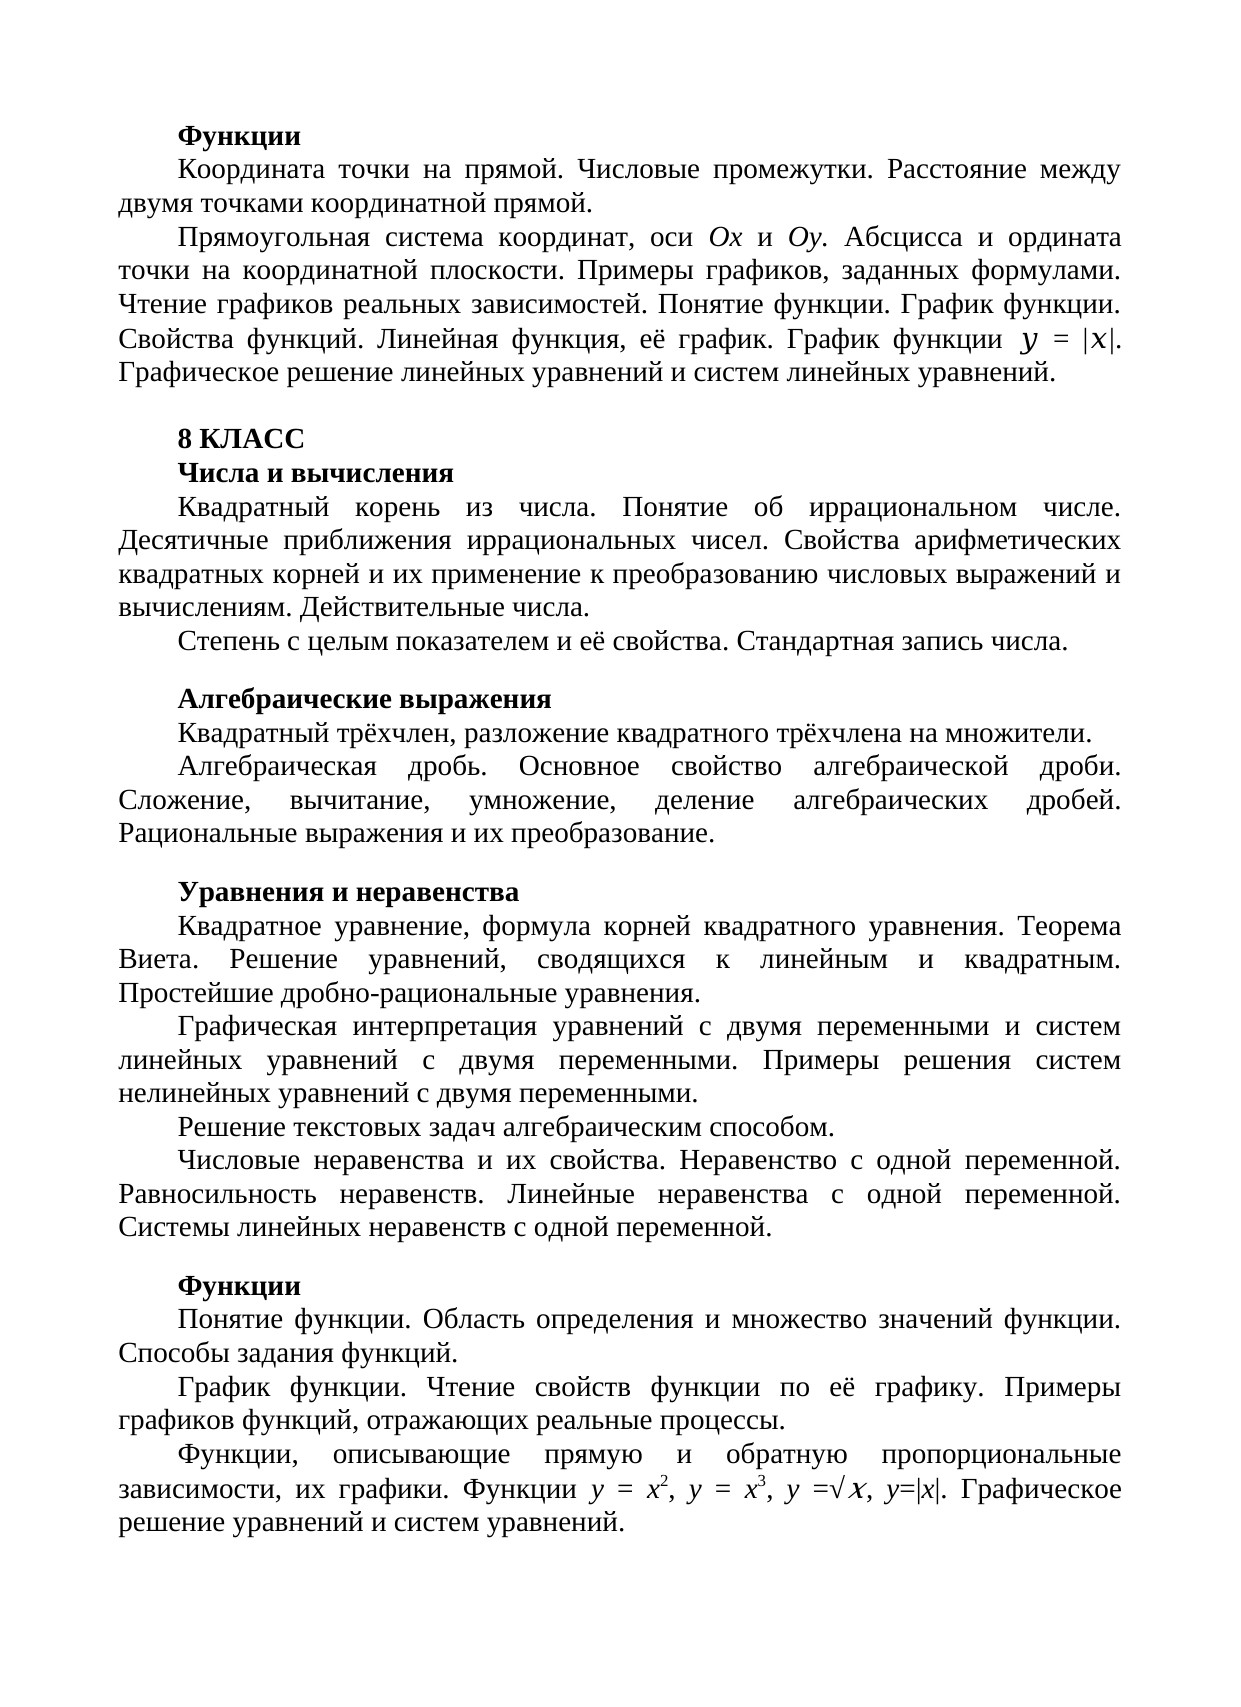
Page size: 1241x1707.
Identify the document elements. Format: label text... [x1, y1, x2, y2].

text Понятие функции. Область определения и множество значений функции. Способы задания функций. [118, 1302, 1122, 1369]
text Графическая интерпретация уравнений с двумя переменными и систем линейных уравнений с двумя переменными. Примеры решения систем нелинейных уравнений с двумя переменными. [118, 1008, 1122, 1109]
text 8 КЛАСС [118, 422, 1122, 455]
text Функции [118, 118, 1122, 152]
text Числовые неравенства и их свойства. Неравенство с одной переменной. Равносильность неравенств. Линейные неравенства с одной переменной. Системы линейных неравенств с одной переменной. [118, 1142, 1122, 1243]
text Алгебраические выражения [118, 681, 1122, 715]
text Уравнения и неравенства [118, 874, 1122, 908]
text Степень с целым показателем и её свойства. Стандартная запись числа. [118, 623, 1122, 656]
text Функции [118, 1268, 1122, 1302]
text Решение текстовых задач алгебраическим способом. [118, 1109, 1122, 1142]
text Алгебраическая дробь. Основное свойство алгебраической дроби. Сложение, вычитание, умножение, деление алгебраических дробей. Рациональные выражения и их преобразование. [118, 748, 1122, 849]
text Прямоугольная система координат, оси Ox и Oy. Абсцисса и ордината точки на координатной плоскости. Примеры графиков, заданных формулами. Чтение графиков реальных зависимостей. Понятие функции. График функции. Свойства функций. Линейная функция, её график. График функции 𝑦 = |𝑥|. Графическое решение линейных уравнений и систем линейных уравнений. [118, 219, 1122, 388]
text График функции. Чтение свойств функции по её графику. Примеры графиков функций, отражающих реальные процессы. [118, 1369, 1122, 1436]
text Функции, описывающие прямую и обратную пропорциональные зависимости, их графики. Функции y = x2, y = x3, y =√𝑥, y=|x|. Графическое решение уравнений и систем уравнений. [118, 1436, 1122, 1538]
text Числа и вычисления [118, 455, 1122, 489]
text Квадратный корень из числа. Понятие об иррациональном числе. Десятичные приближения иррациональных чисел. Свойства арифметических квадратных корней и их применение к преобразованию числовых выражений и вычислениям. Действительные числа. [118, 489, 1122, 623]
text Квадратное уравнение, формула корней квадратного уравнения. Теорема Виета. Решение уравнений, сводящихся к линейным и квадратным. Простейшие дробно-рациональные уравнения. [118, 908, 1122, 1008]
text Квадратный трёхчлен, разложение квадратного трёхчлена на множители. [118, 715, 1122, 748]
text Координата точки на прямой. Числовые промежутки. Расстояние между двумя точками координатной прямой. [118, 152, 1122, 219]
